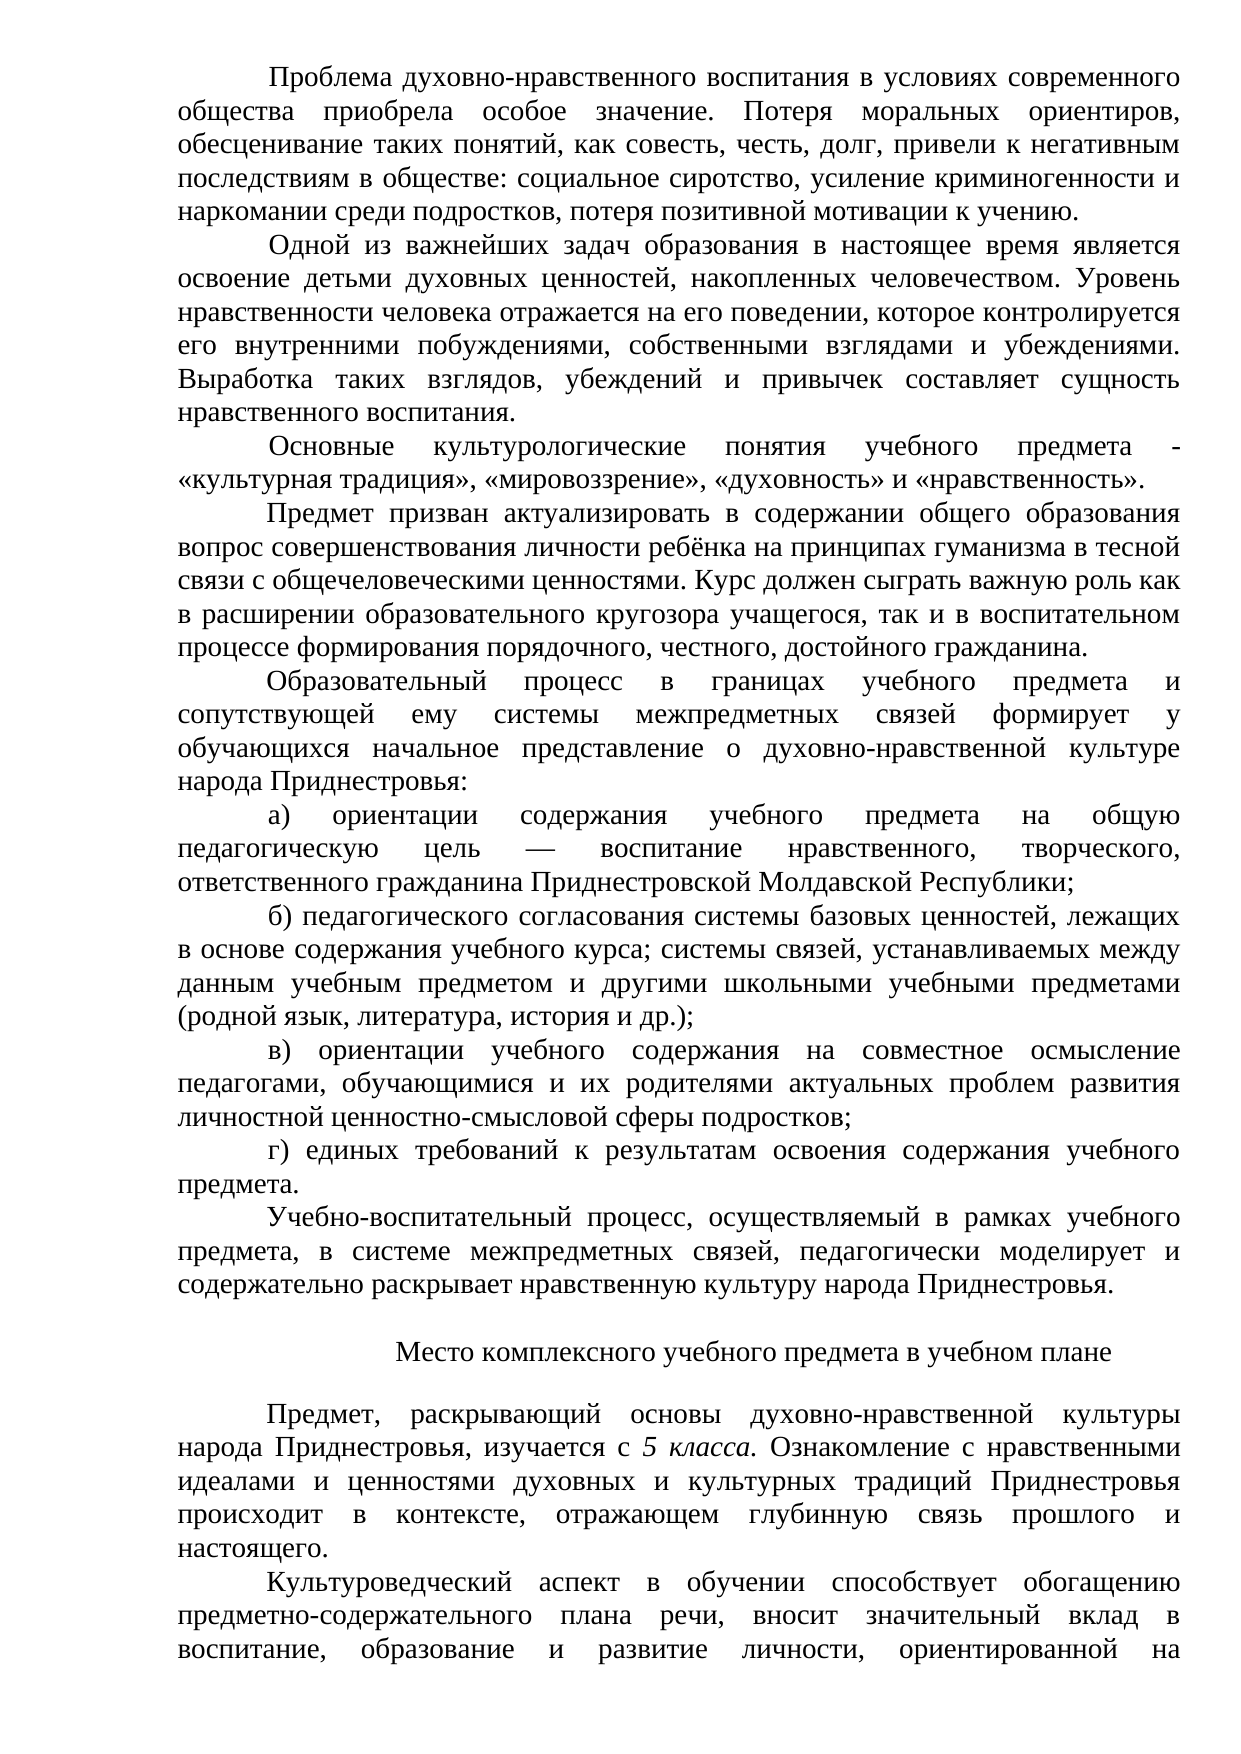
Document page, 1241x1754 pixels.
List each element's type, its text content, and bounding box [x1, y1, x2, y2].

text в) ориентации учебного содержания на совместное осмысление педагогами, обучающимися и их родителями актуальных проблем развития личностной ценностно-смысловой сферы подростков; [177, 1032, 1181, 1132]
text б) педагогического согласования системы базовых ценностей, лежащих в основе содержания учебного курса; системы связей, устанавливаемых между данным учебным предметом и другими школьными учебными предметами (родной язык, литература, история и др.); [177, 898, 1181, 1032]
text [177, 1564, 1181, 1664]
text Основные культурологические понятия учебного предмета - «культурная традиция», «мировоззрение», «духовность» и «нравственность». [177, 428, 1181, 495]
text Одной из важнейших задач образования в настоящее время является освоение детьми духовных ценностей, накопленных человечеством. Уровень нравственности человека отражается на его поведении, которое контролируется его внутренними побуждениями, собственными взглядами и убеждениями. Выработка таких взглядов, убеждений и привычек составляет сущность нравственного воспитания. [177, 227, 1181, 428]
text г) единых требований к результатам освоения содержания учебного предмета. [177, 1132, 1181, 1199]
text Место комплексного учебного предмета в учебном плане [326, 1334, 1181, 1367]
text Предмет призван актуализировать в содержании общего образования вопрос совершенствования личности ребёнка на принципах гуманизма в тесной связи с общечеловеческими ценностями. Курс должен сыграть важную роль как в расширении образовательного кругозора учащегося, так и в воспитательном процессе формирования порядочного, честного, достойного гражданина. [177, 495, 1181, 663]
text Образовательный процесс в границах учебного предмета и сопутствующей ему системы межпредметных связей формирует у обучающихся начальное представление о духовно-нравственной культуре народа Приднестровья: [177, 663, 1181, 797]
text Проблема духовно-нравственного воспитания в условиях современного общества приобрела особое значение. Потеря моральных ориентиров, обесценивание таких понятий, как совесть, честь, долг, привели к негативным последствиям в обществе: социальное сиротство, усиление криминогенности и наркомании среди подростков, потеря позитивной мотивации к учению. [177, 59, 1181, 227]
text Учебно-воспитательный процесс, осуществляемый в рамках учебного предмета, в системе межпредметных связей, педагогически моделирует и содержательно раскрывает нравственную культуру народа Приднестровья. [177, 1199, 1181, 1300]
text Предмет, раскрывающий основы духовно-нравственной культуры народа Приднестровья, изучается с 5 класса. Ознакомление с нравственными идеалами и ценностями духовных и культурных традиций Приднестровья происходит в контексте, отражающем глубинную связь прошлого и настоящего. [177, 1396, 1181, 1564]
text а) ориентации содержания учебного предмета на общую педагогическую цель — воспитание нравственного, творческого, ответственного гражданина Приднестровской Молдавской Республики; [177, 797, 1181, 898]
